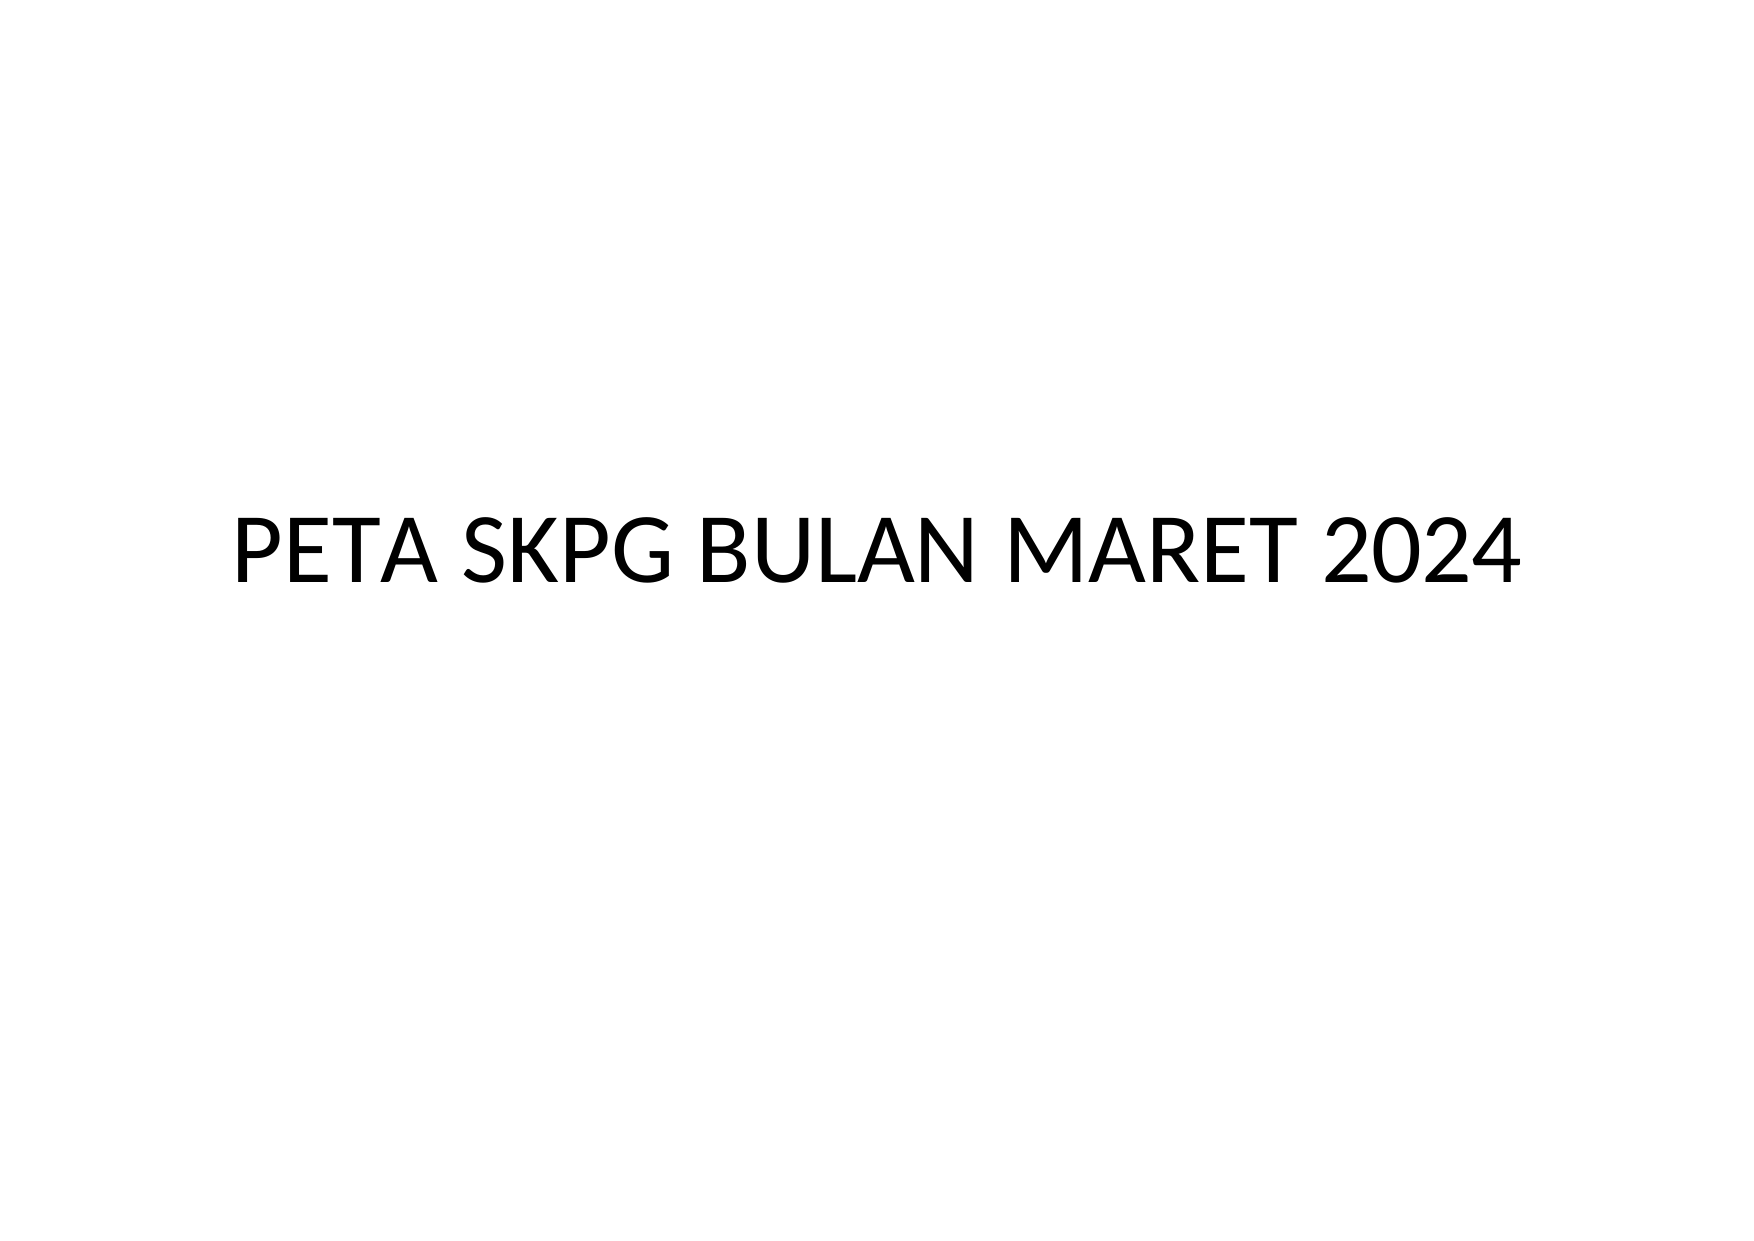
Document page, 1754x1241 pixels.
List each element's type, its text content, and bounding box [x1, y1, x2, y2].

subtitle PETA SKPG BULAN MARET 2024 [232, 485, 1606, 607]
